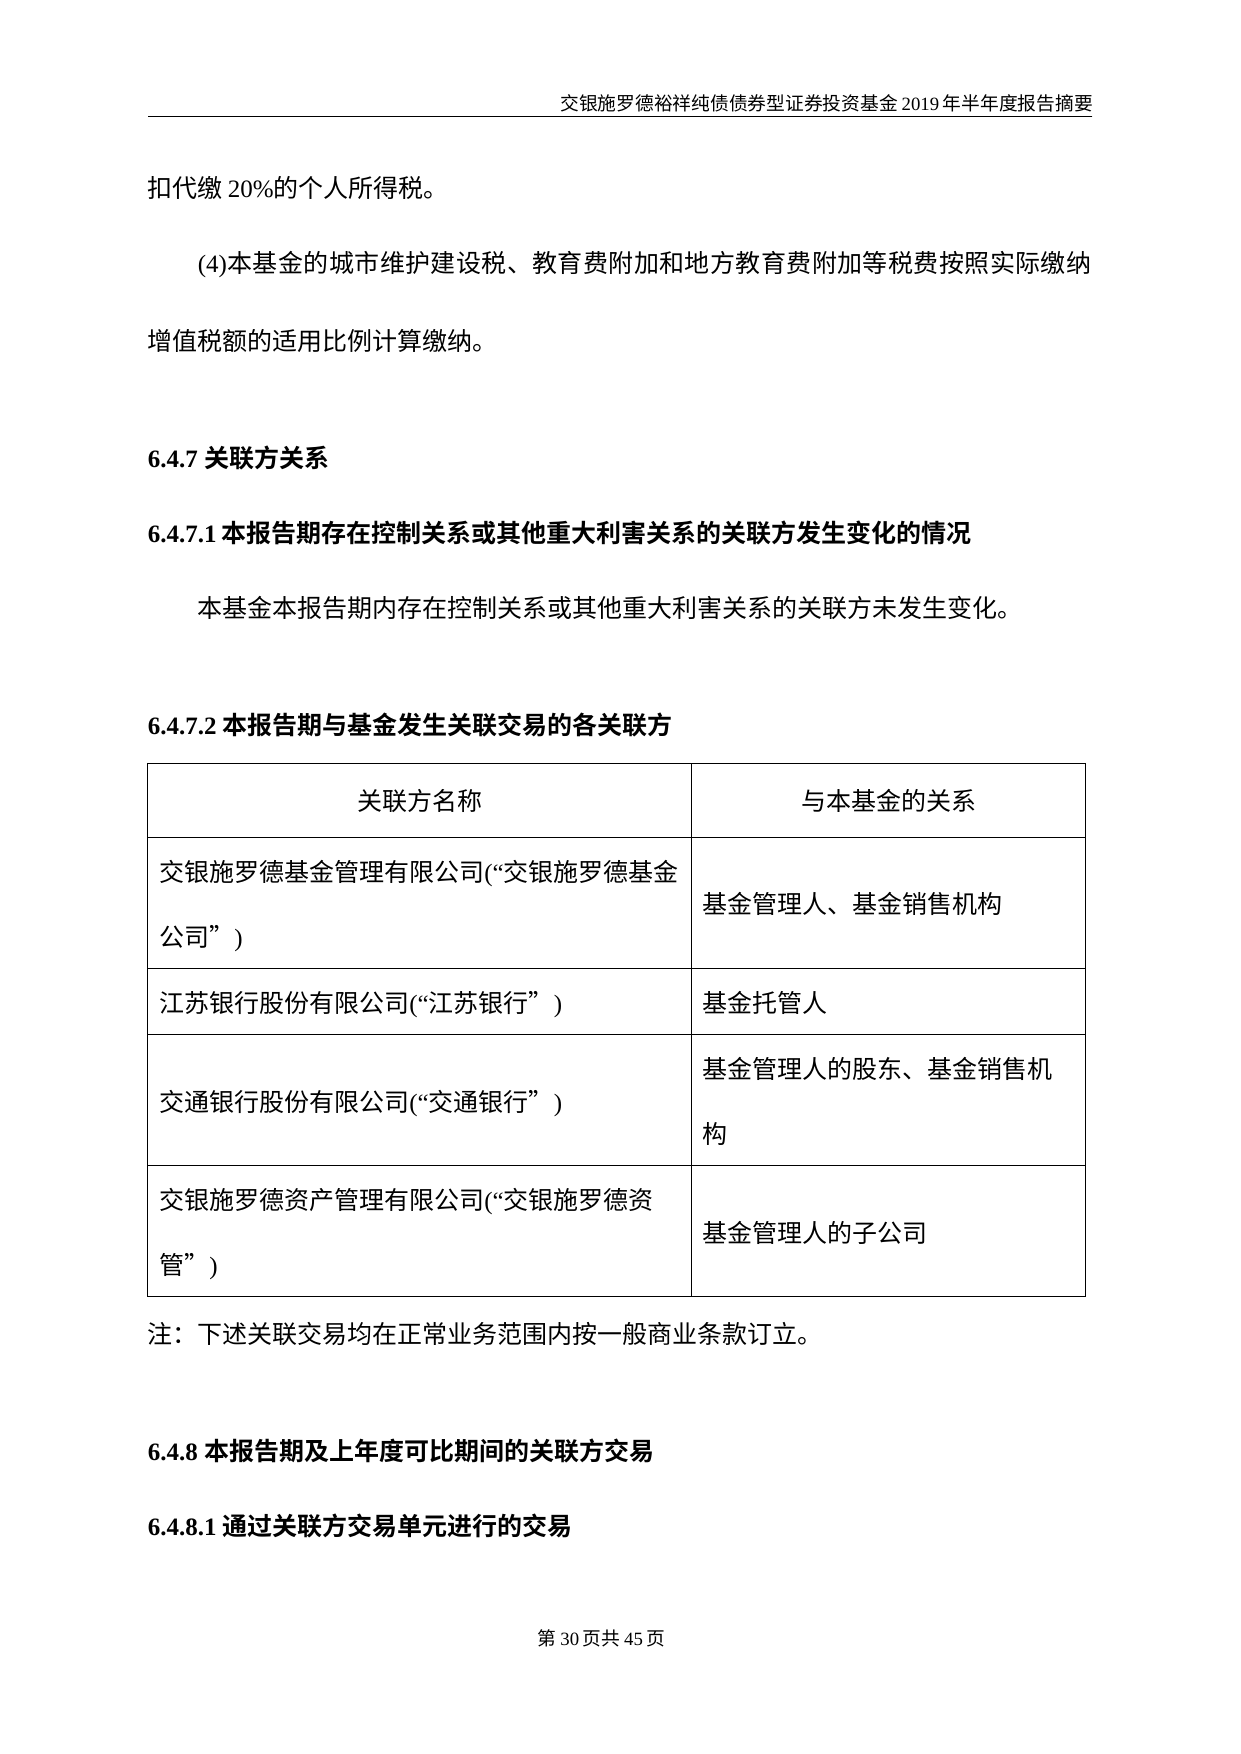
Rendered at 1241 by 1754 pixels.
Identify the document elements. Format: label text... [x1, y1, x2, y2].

table_cell 基金管理人的子公司 [692, 1166, 1085, 1296]
text 6.4.7 关联方关系 [148, 424, 1092, 489]
text 6.4.7.2 本报告期与基金发生关联交易的各关联方 [148, 691, 1092, 756]
table_cell 交银施罗德资产管理有限公司(“交银施罗德资管”) [148, 1166, 691, 1296]
text 本基金本报告期内存在控制关系或其他重大利害关系的关联方未发生变化。 [148, 574, 1092, 639]
table_header 与本基金的关系 [692, 764, 1085, 837]
text (4)本基金的城市维护建设税、教育费附加和地方教育费附加等税费按照实际缴纳增值税额的适用比例计算缴纳。 [148, 229, 1092, 372]
text 6.4.7.1本报告期存在控制关系或其他重大利害关系的关联方发生变化的情况 [148, 499, 1092, 564]
table_cell 交银施罗德基金管理有限公司(“交银施罗德基金公司”) [148, 838, 691, 968]
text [148, 154, 1092, 219]
text 注：下述关联交易均在正常业务范围内按一般商业条款订立。 [148, 1300, 1092, 1365]
table_header 关联方名称 [148, 764, 691, 837]
text 6.4.8.1 通过关联方交易单元进行的交易 [148, 1492, 1092, 1557]
table_cell 基金托管人 [692, 969, 1085, 1034]
table_cell 交通银行股份有限公司(“交通银行”) [148, 1035, 691, 1165]
table_cell 江苏银行股份有限公司(“江苏银行”) [148, 969, 691, 1034]
text 6.4.8 本报告期及上年度可比期间的关联方交易 [148, 1417, 1092, 1482]
table_cell 基金管理人、基金销售机构 [692, 838, 1085, 968]
table_cell 基金管理人的股东、基金销售机构 [692, 1035, 1085, 1165]
